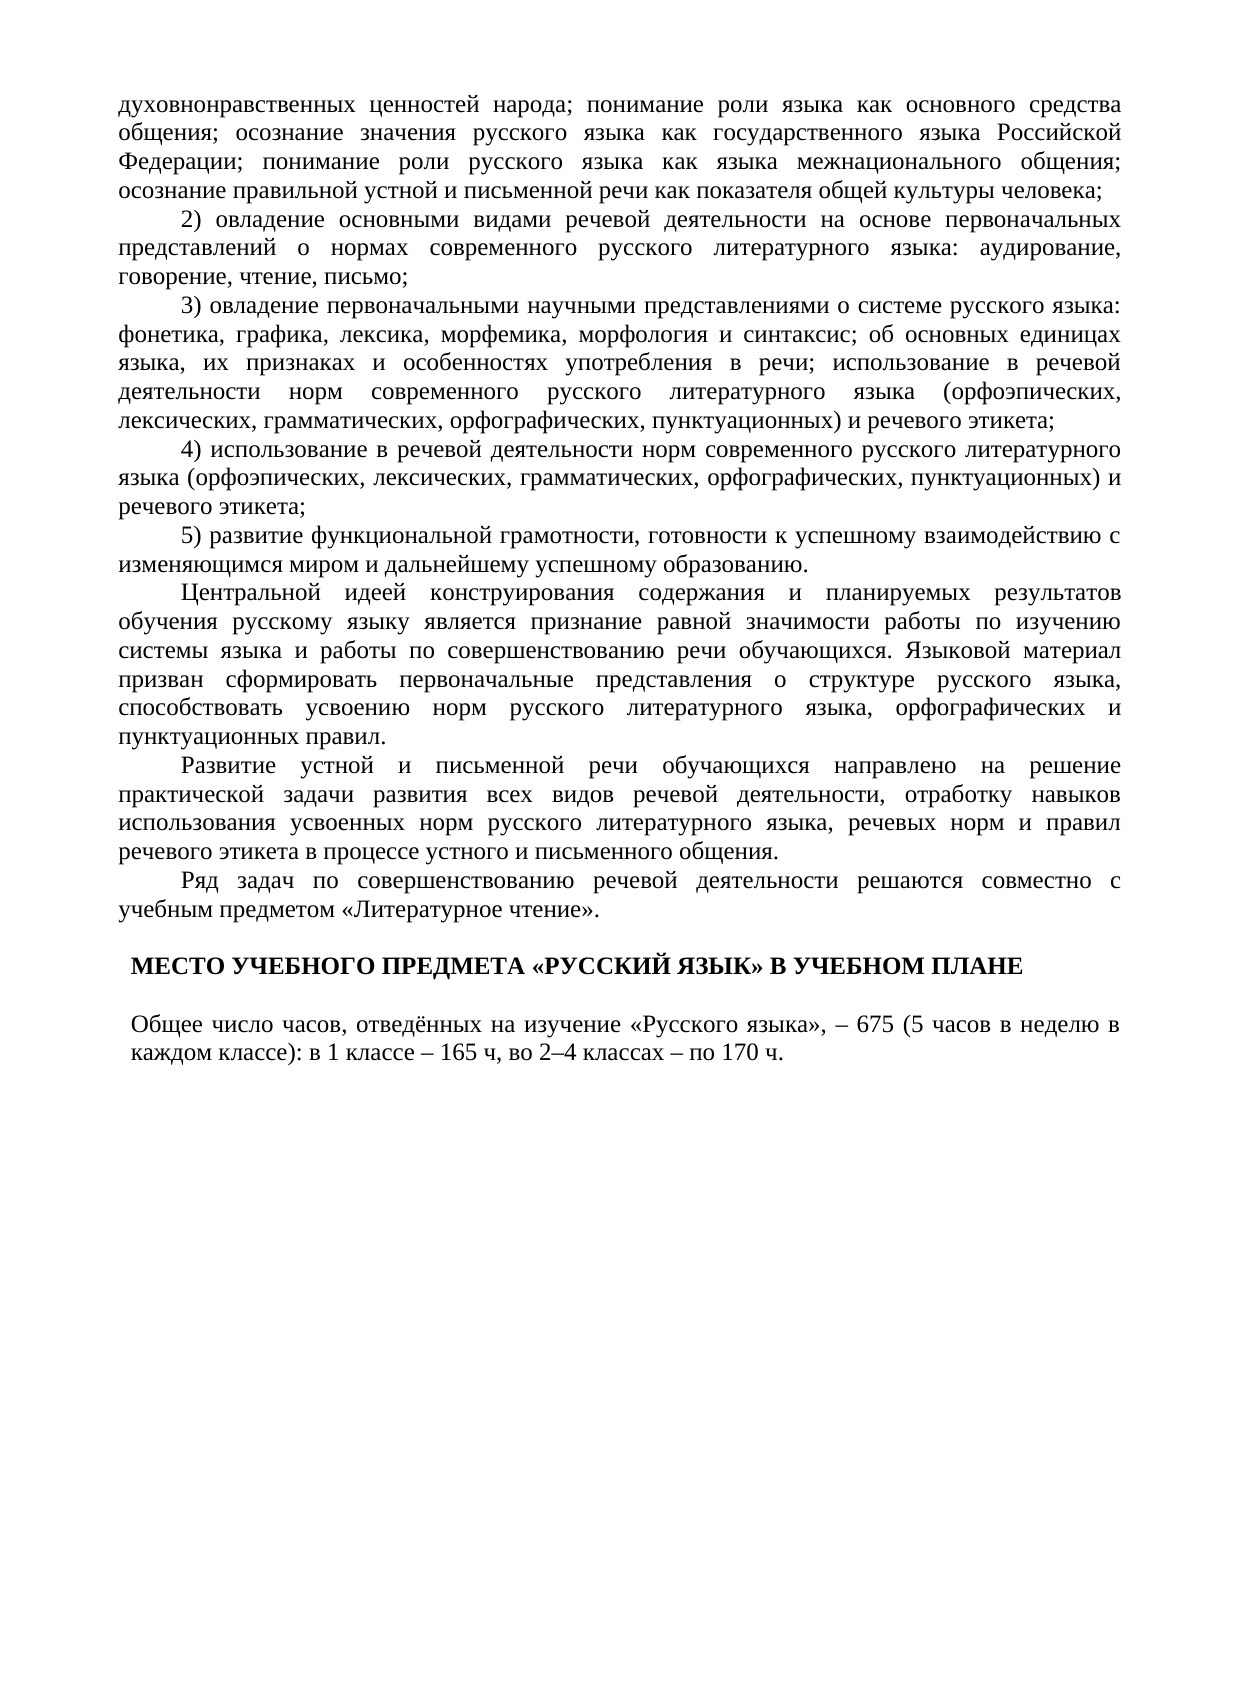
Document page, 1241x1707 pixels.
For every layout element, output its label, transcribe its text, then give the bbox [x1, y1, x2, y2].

text 4) использование в речевой деятельности норм современного русского литературного языка (орфоэпических, лексических, грамматических, орфографических, пунктуационных) и речевого этикета; [118, 434, 1122, 520]
text Центральной идеей конструирования содержания и планируемых результатов обучения русскому языку является признание равной значимости работы по изучению системы языка и работы по совершенствованию речи обучающихся. Языковой материал призван сформировать первоначальные представления о структуре русского языка, способствовать усвоению норм русского литературного языка, орфографических и пунктуационных правил. [118, 577, 1122, 750]
text 2) овладение основными видами речевой деятельности на основе первоначальных представлений о нормах современного русского литературного языка: аудирование, говорение, чтение, письмо; [118, 204, 1122, 290]
text 5) развитие функциональной грамотности, готовности к успешному взаимодействию с изменяющимся миром и дальнейшему успешному образованию. [118, 520, 1122, 577]
text 3) овладение первоначальными научными представлениями о системе русского языка: фонетика, графика, лексика, морфемика, морфология и синтаксис; об основных единицах языка, их признаках и особенностях употребления в речи; использование в речевой деятельности норм современного русского литературного языка (орфоэпических, лексических, грамматических, орфографических, пунктуационных) и речевого этикета; [118, 290, 1122, 434]
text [118, 89, 1122, 204]
text Ряд задач по совершенствованию речевой деятельности решаются совместно с учебным предметом «Литературное чтение». [118, 865, 1122, 922]
text МЕСТО УЧЕБНОГО ПРЕДМЕТА «РУССКИЙ ЯЗЫК» В УЧЕБНОМ ПЛАНЕ [131, 951, 1122, 980]
text Развитие устной и письменной речи обучающихся направлено на решение практической задачи развития всех видов речевой деятельности, отработку навыков использования усвоенных норм русского литературного языка, речевых норм и правил речевого этикета в процессе устного и письменного общения. [118, 750, 1122, 865]
text Общее число часов, отведённых на изучение «Русского языка», – 675 (5 часов в неделю в каждом классе): в 1 классе – 165 ч, во 2–4 классах – по 170 ч. [131, 1009, 1122, 1066]
